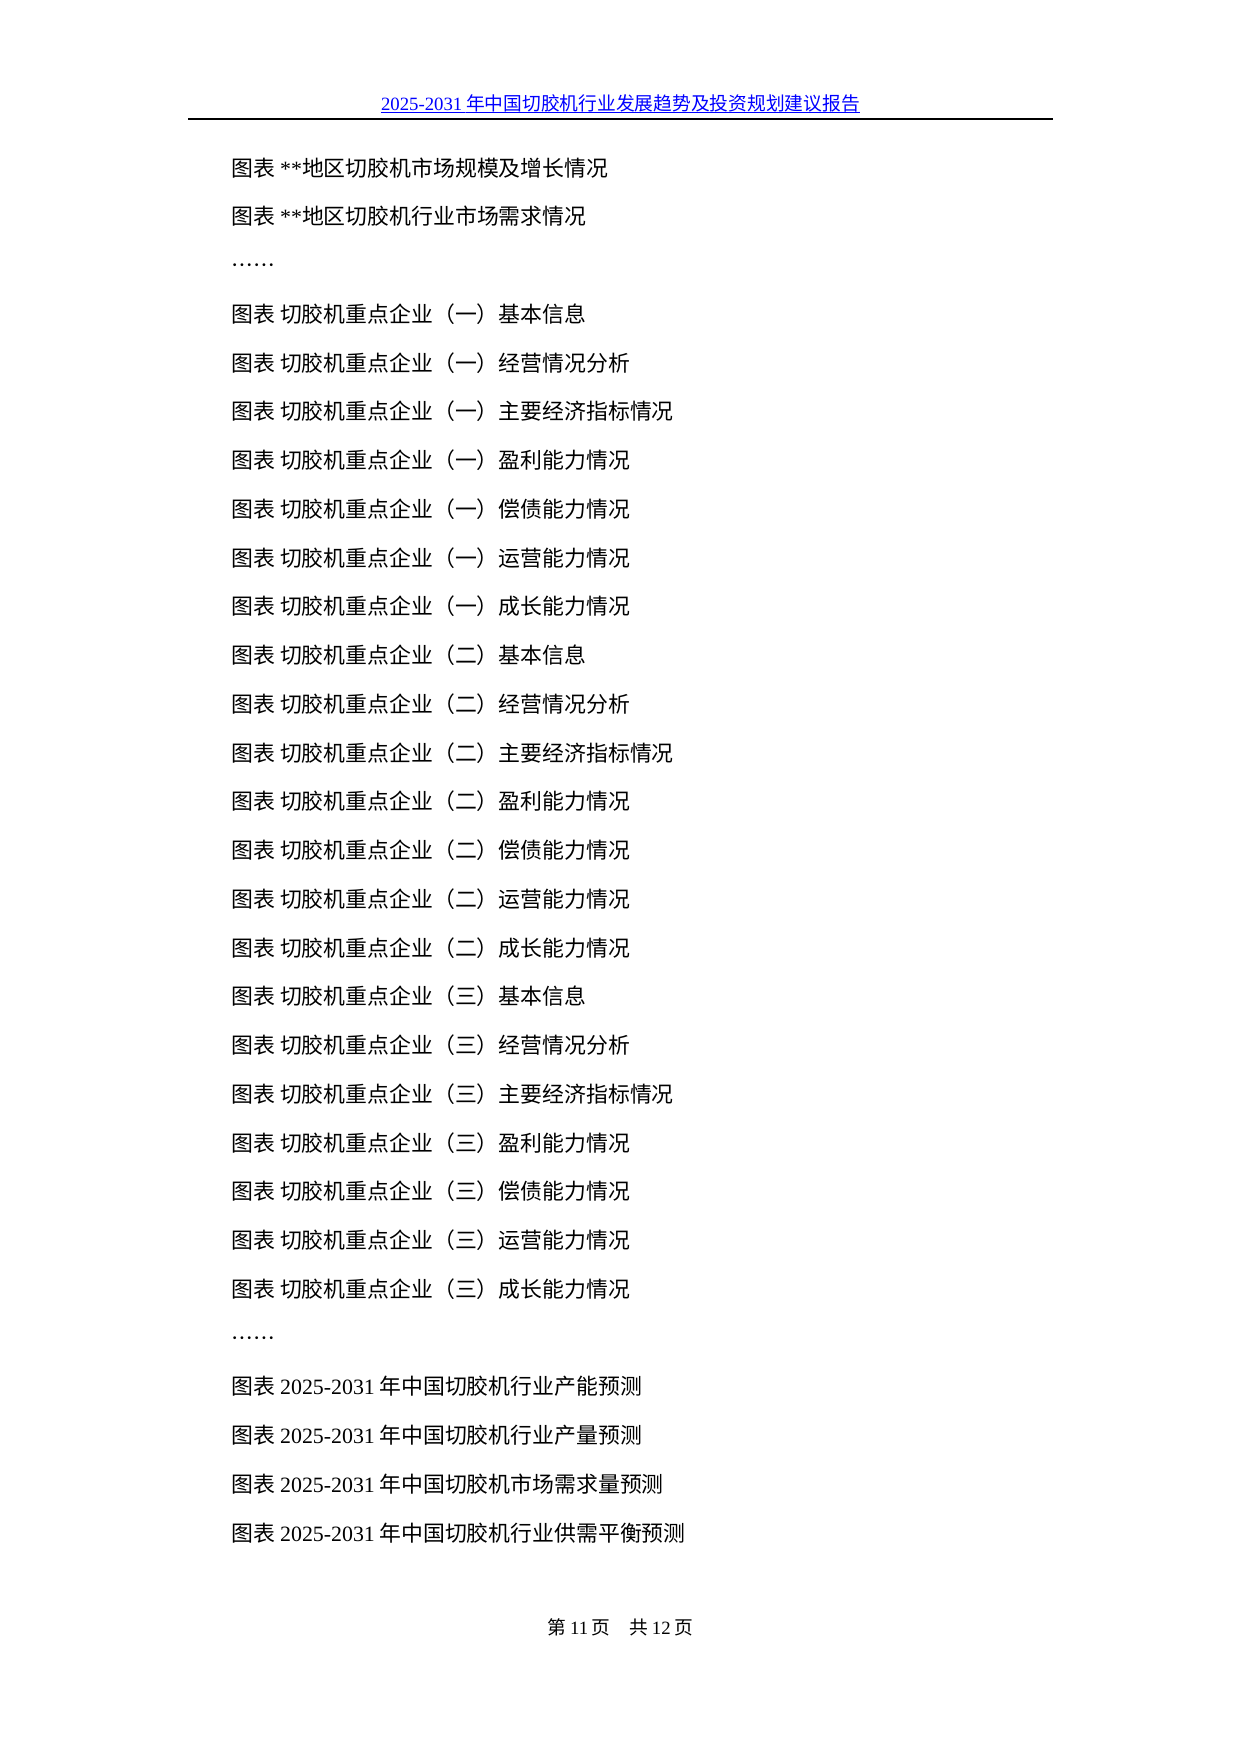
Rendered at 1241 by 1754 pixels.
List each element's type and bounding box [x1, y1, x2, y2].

text [187, 150, 1053, 1548]
